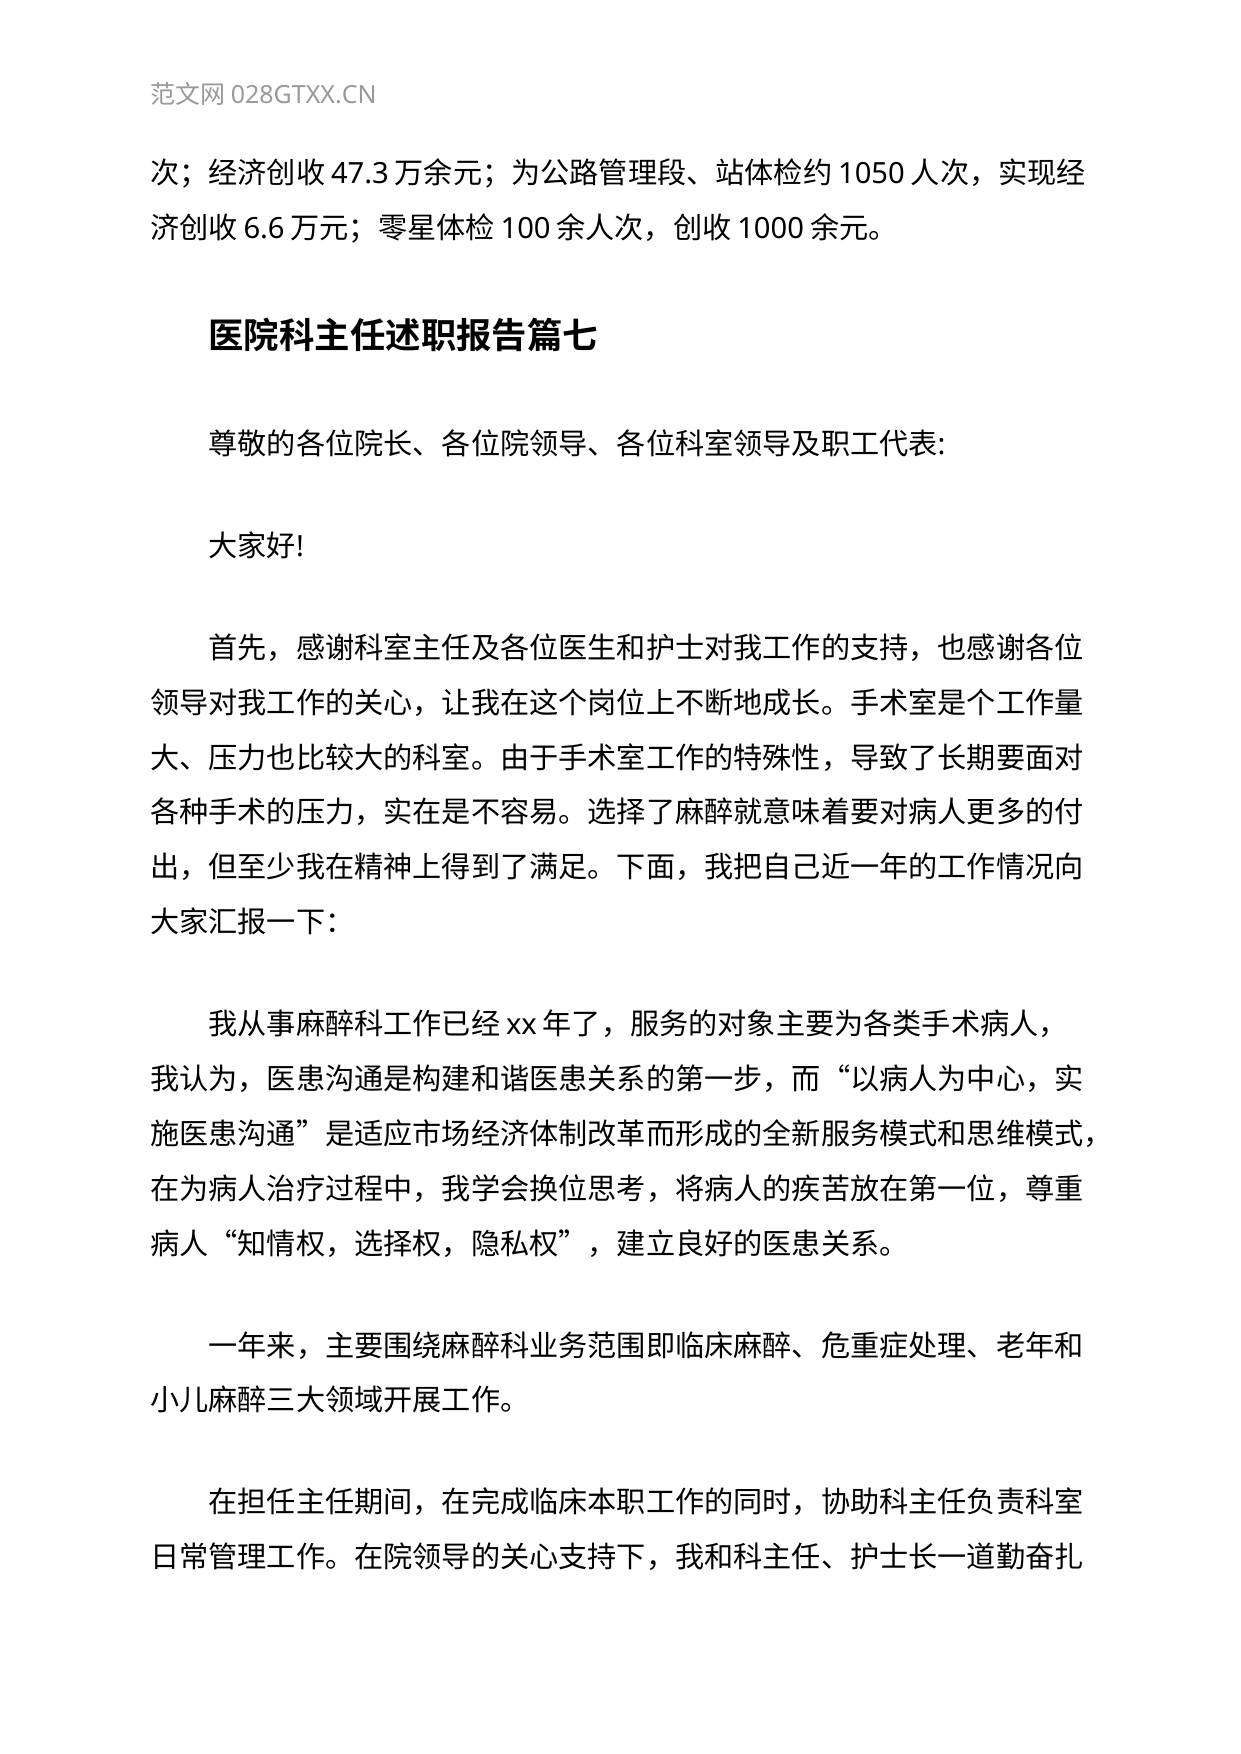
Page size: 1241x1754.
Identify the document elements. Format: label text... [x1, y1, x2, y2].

text 大家好! [150, 522, 1090, 565]
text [150, 1479, 1090, 1576]
text 我从事麻醉科工作已经xx年了，服务的对象主要为各类手术病人，我认为，医患沟通是构建和谐医患关系的第一步，而“以病人为中心，实施医患沟通”是适应市场经济体制改革而形成的全新服务模式和思维模式，在为病人治疗过程中，我学会换位思考，将病人的疾苦放在第一位，尊重病人“知情权，选择权，隐私权”，建立良好的医患关系。 [150, 1001, 1090, 1263]
text 尊敬的各位院长、各位院领导、各位科室领导及职工代表: [150, 420, 1090, 463]
text 一年来，主要围绕麻醉科业务范围即临床麻醉、危重症处理、老年和小儿麻醉三大领域开展工作。 [150, 1322, 1090, 1419]
text 首先，感谢科室主任及各位医生和护士对我工作的支持，也感谢各位领导对我工作的关心，让我在这个岗位上不断地成长。手术室是个工作量大、压力也比较大的科室。由于手术室工作的特殊性，导致了长期要面对各种手术的压力，实在是不容易。选择了麻醉就意味着要对病人更多的付出，但至少我在精神上得到了满足。下面，我把自己近一年的工作情况向大家汇报一下： [150, 624, 1090, 941]
text 医院科主任述职报告篇七 [150, 307, 1090, 358]
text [150, 150, 1090, 247]
